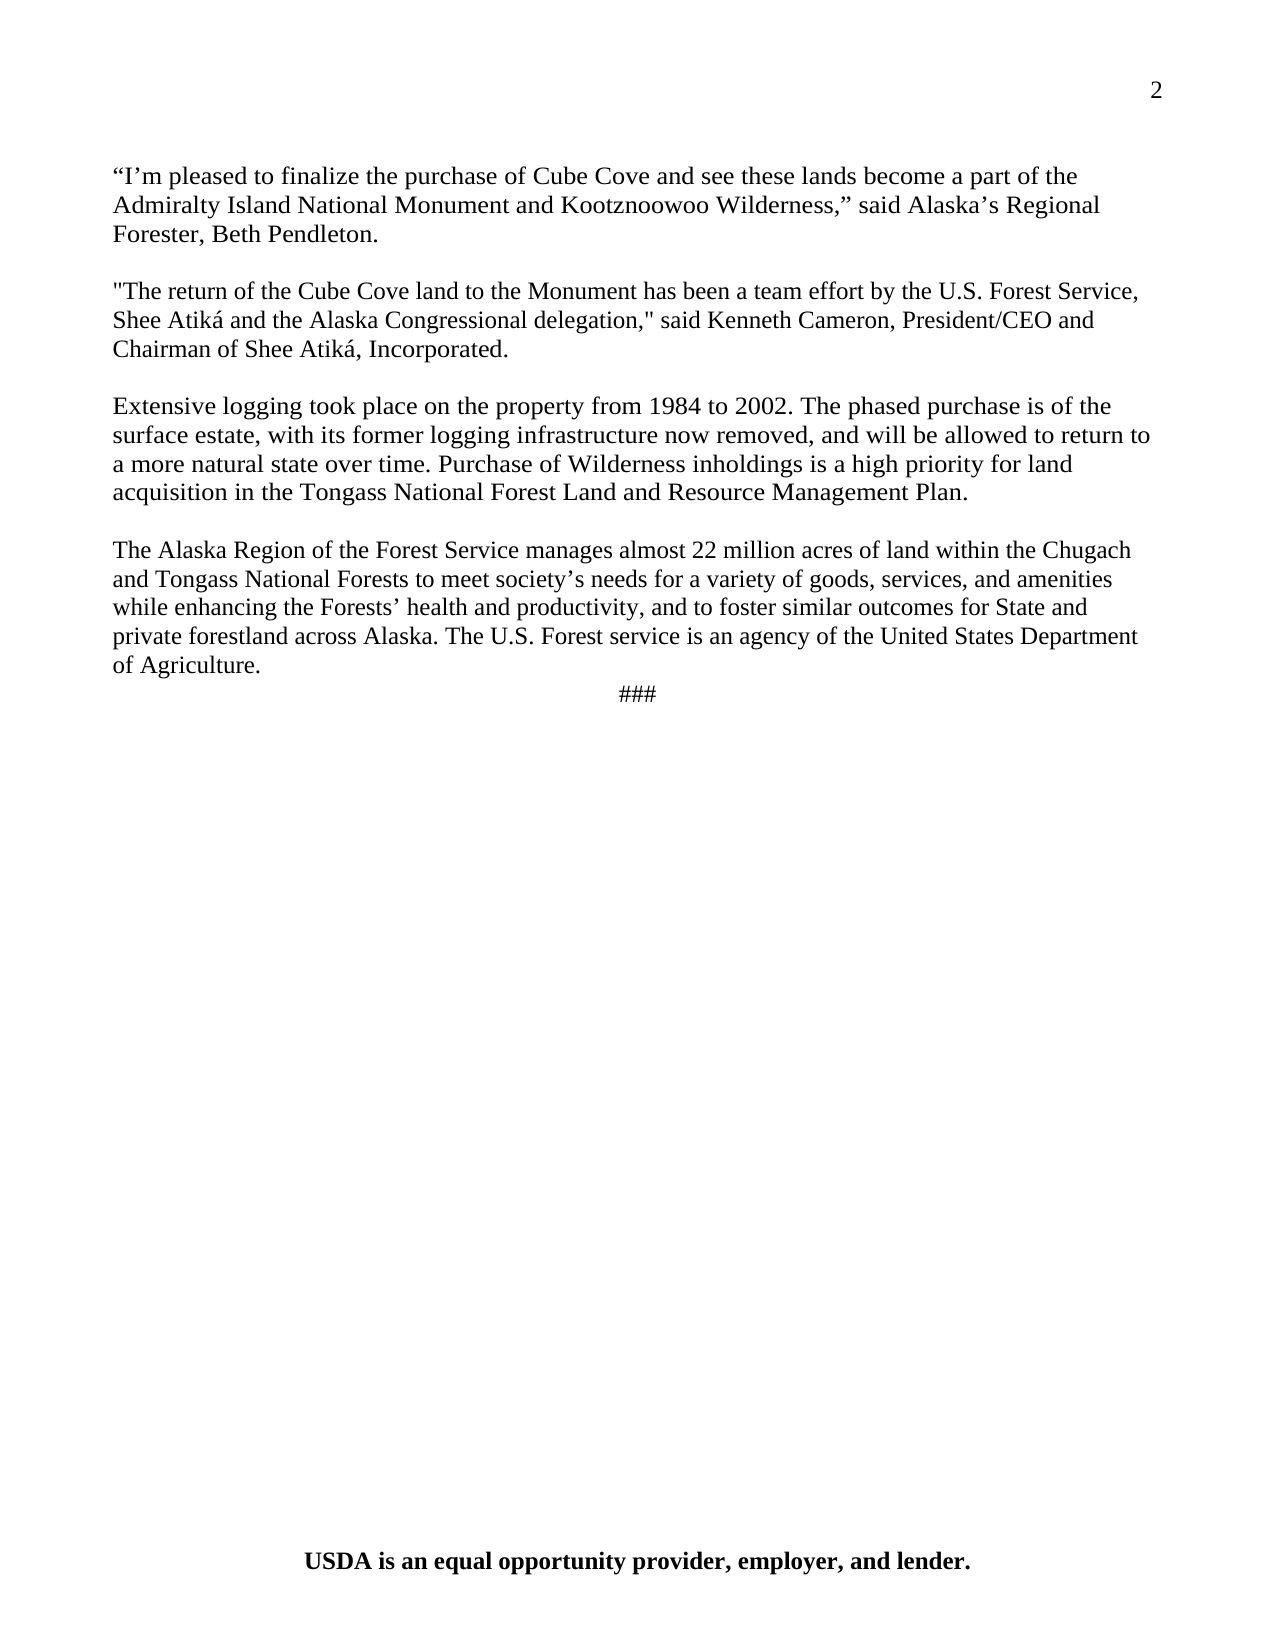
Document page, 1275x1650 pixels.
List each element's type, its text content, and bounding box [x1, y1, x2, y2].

text Extensive logging took place on the property from 1984 to 2002. The phased purchase is of the surface estate, with its former logging infrastructure now removed, and will be allowed to return to a more natural state over time. Purchase of Wilderness inholdings is a high priority for land acquisition in the Tongass National Forest Land and Resource Management Plan. [112, 391, 1162, 506]
text “I’m pleased to finalize the purchase of Cube Cove and see these lands become a part of the Admiralty Island National Monument and Kootznoowoo Wilderness,” said Alaska’s Regional Forester, Beth Pendleton. [112, 161, 1162, 247]
text "The return of the Cube Cove land to the Monument has been a team effort by the U.S. Forest Service, Shee Atiká and the Alaska Congressional delegation," said Kenneth Cameron, President/CEO and Chairman of Shee Atiká, Incorporated. [112, 276, 1162, 362]
text ### [112, 679, 1162, 707]
text The Alaska Region of the Forest Service manages almost 22 million acres of land within the Chugach and Tongass National Forests to meet society’s needs for a variety of goods, services, and amenities while enhancing the Forests’ health and productivity, and to foster similar outcomes for State and private forestland across Alaska. The U.S. Forest service is an agency of the United States Department of Agriculture. [112, 535, 1150, 679]
